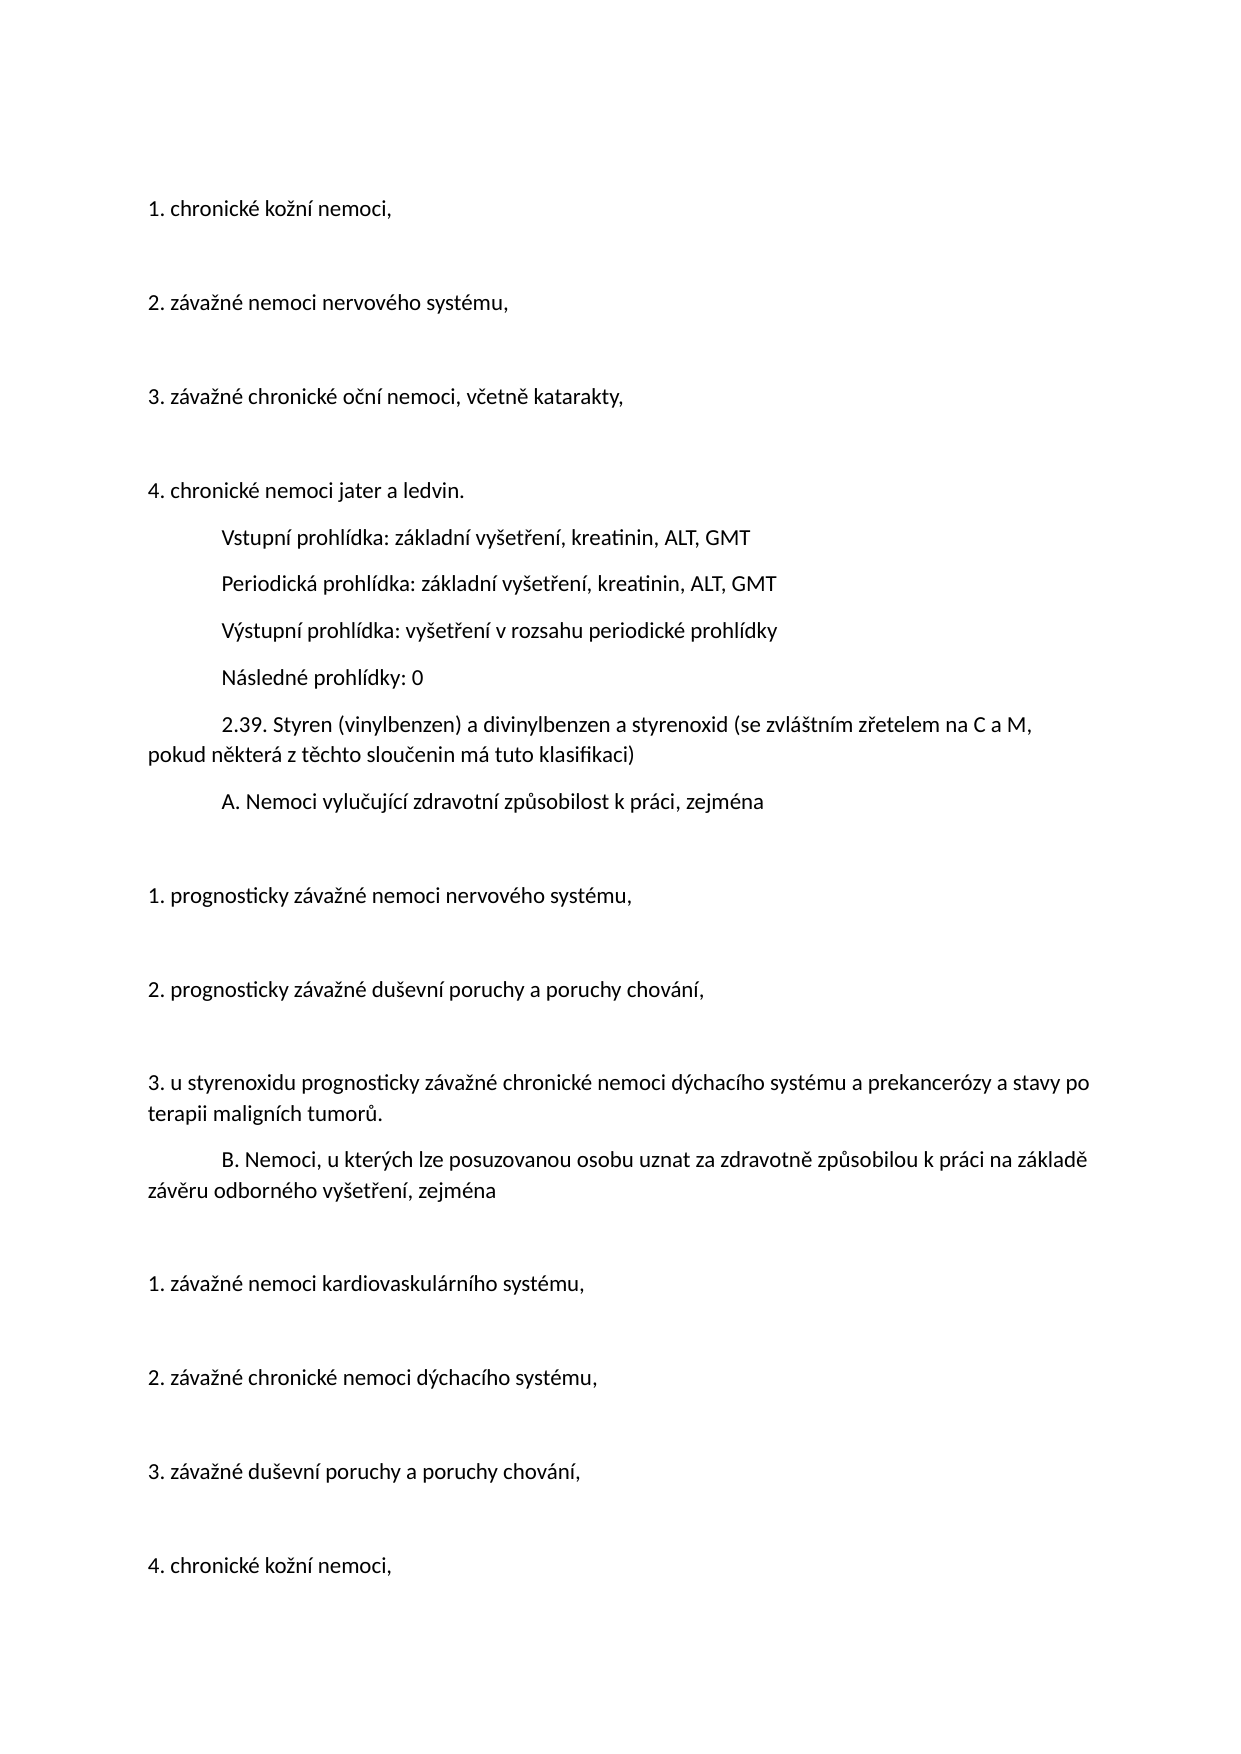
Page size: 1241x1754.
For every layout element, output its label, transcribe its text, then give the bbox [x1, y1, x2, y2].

text A. Nemoci vylučující zdravotní způsobilost k práci, zejména [148, 787, 1093, 815]
text 2. závažné chronické nemoci dýchacího systému, [148, 1363, 1093, 1391]
text 3. závažné chronické oční nemoci, včetně katarakty, [148, 382, 1093, 410]
text 4. chronické nemoci jater a ledvin. [148, 476, 1093, 504]
text 3. závažné duševní poruchy a poruchy chování, [148, 1457, 1093, 1485]
text 4. chronické kožní nemoci, [148, 1551, 1093, 1579]
text 1. chronické kožní nemoci, [148, 194, 1093, 222]
text B. Nemoci, u kterých lze posuzovanou osobu uznat za zdravotně způsobilou k práci na základě závěru odborného vyšetření, zejména [148, 1146, 1093, 1204]
text 3. u styrenoxidu prognosticky závažné chronické nemoci dýchacího systému a prekancerózy a stavy po terapii maligních tumorů. [148, 1068, 1093, 1127]
text Periodická prohlídka: základní vyšetření, kreatinin, ALT, GMT [148, 569, 1093, 597]
text 2. závažné nemoci nervového systému, [148, 288, 1093, 316]
text Vstupní prohlídka: základní vyšetření, kreatinin, ALT, GMT [148, 523, 1093, 551]
text Následné prohlídky: 0 [148, 663, 1093, 691]
text 2. prognosticky závažné duševní poruchy a poruchy chování, [148, 975, 1093, 1003]
text Výstupní prohlídka: vyšetření v rozsahu periodické prohlídky [148, 616, 1093, 644]
text 1. závažné nemoci kardiovaskulárního systému, [148, 1269, 1093, 1297]
text 2.39. Styren (vinylbenzen) a divinylbenzen a styrenoxid (se zvláštním zřetelem na C a M, pokud některá z těchto sloučenin má tuto klasifikaci) [148, 710, 1093, 768]
text 1. prognosticky závažné nemoci nervového systému, [148, 881, 1093, 909]
